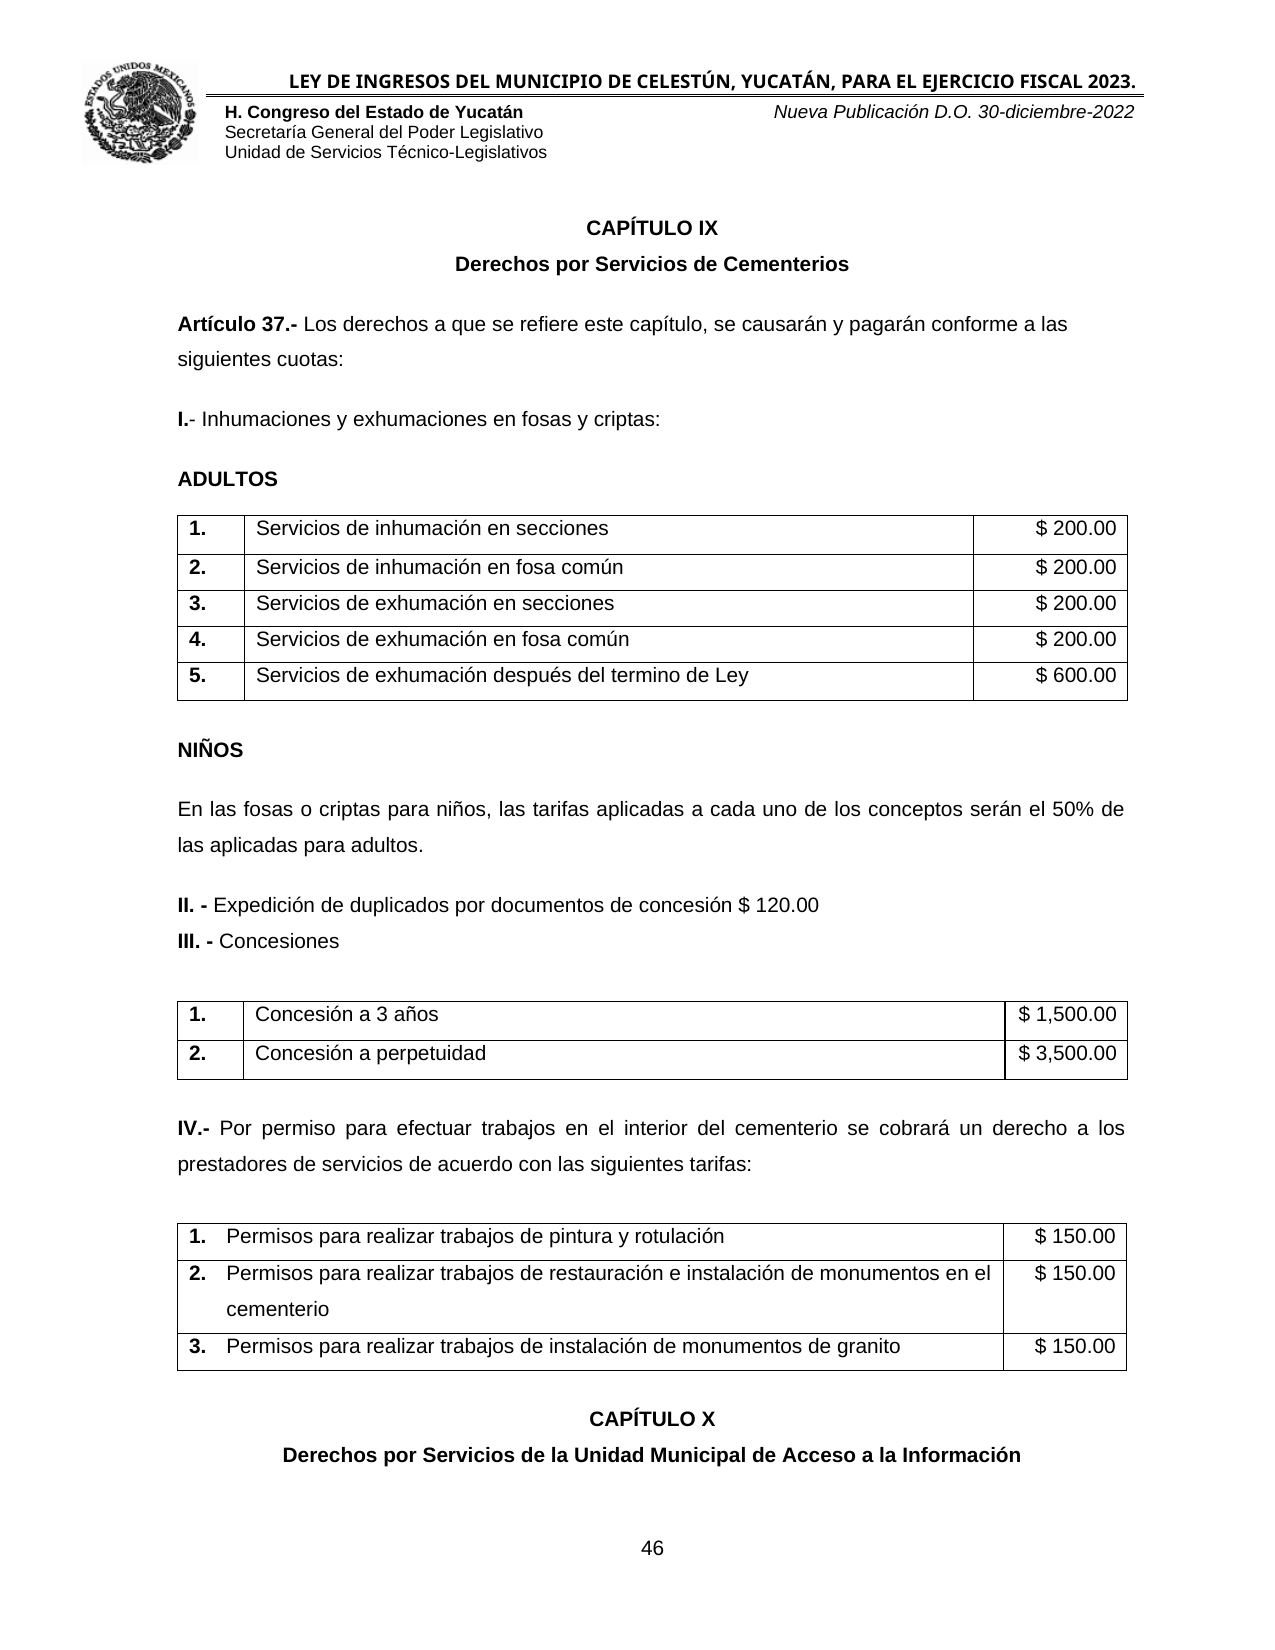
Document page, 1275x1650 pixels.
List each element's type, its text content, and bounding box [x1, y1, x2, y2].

text NIÑOS [177, 737, 1127, 761]
text Derechos por Servicios de Cementerios [177, 251, 1127, 275]
table_header Concesión a 3 años [244, 1002, 1004, 1040]
table_cell $ 150.00 [1004, 1334, 1126, 1370]
text Artículo 37.- Los derechos a que se refiere este capítulo, se causarán y pagarán conforme a las siguientes cuotas: [177, 311, 1127, 371]
table_header $ 150.00 [1004, 1224, 1126, 1260]
table_header 1. [178, 1002, 243, 1040]
table_header 1. [178, 516, 244, 554]
table_header $ 200.00 [974, 516, 1127, 554]
table_cell $ 150.00 [1004, 1261, 1126, 1333]
text Derechos por Servicios de la Unidad Municipal de Acceso a la Información [177, 1443, 1127, 1467]
table_cell Servicios de exhumación en secciones [245, 591, 973, 626]
table_cell $ 600.00 [974, 663, 1127, 700]
table_header $ 1,500.00 [1006, 1002, 1127, 1040]
table_cell 2. [178, 555, 244, 590]
table_header Permisos para realizar trabajos de pintura y rotulación [178, 1224, 1003, 1260]
text I.- Inhumaciones y exhumaciones en fosas y criptas: [177, 407, 1127, 431]
table_cell 5. [178, 663, 244, 700]
table_cell $ 200.00 [974, 591, 1127, 626]
table_cell Servicios de inhumación en fosa común [245, 555, 973, 590]
table_cell 3. [178, 591, 244, 626]
table_cell Permisos para realizar trabajos de restauración e instalación de monumentos en el cementerio [178, 1261, 1003, 1333]
table_cell Permisos para realizar trabajos de instalación de monumentos de granito [178, 1334, 1003, 1370]
table_cell Servicios de exhumación después del termino de Ley [245, 663, 973, 700]
text ADULTOS [177, 467, 1127, 491]
text II. - Expedición de duplicados por documentos de concesión $ 120.00 [177, 893, 1127, 917]
table_cell $ 200.00 [974, 627, 1127, 662]
table_cell $ 200.00 [974, 555, 1127, 590]
text III. - Concesiones [177, 929, 1127, 953]
table_cell Servicios de exhumación en fosa común [245, 627, 973, 662]
text IV.- Por permiso para efectuar trabajos en el interior del cementerio se cobrará un derecho a los prestadores de servicios de acuerdo con las siguientes tarifas: [177, 1115, 1127, 1175]
text CAPÍTULO IX [177, 216, 1127, 239]
table_header Servicios de inhumación en secciones [245, 516, 973, 554]
text CAPÍTULO X [177, 1407, 1127, 1431]
table_cell Concesión a perpetuidad [244, 1041, 1004, 1078]
table_cell 4. [178, 627, 244, 662]
table_cell $ 3,500.00 [1006, 1041, 1127, 1078]
table_cell 2. [178, 1041, 243, 1078]
text En las fosas o criptas para niños, las tarifas aplicadas a cada uno de los conceptos serán el 50% de las aplicadas para adultos. [177, 797, 1127, 857]
